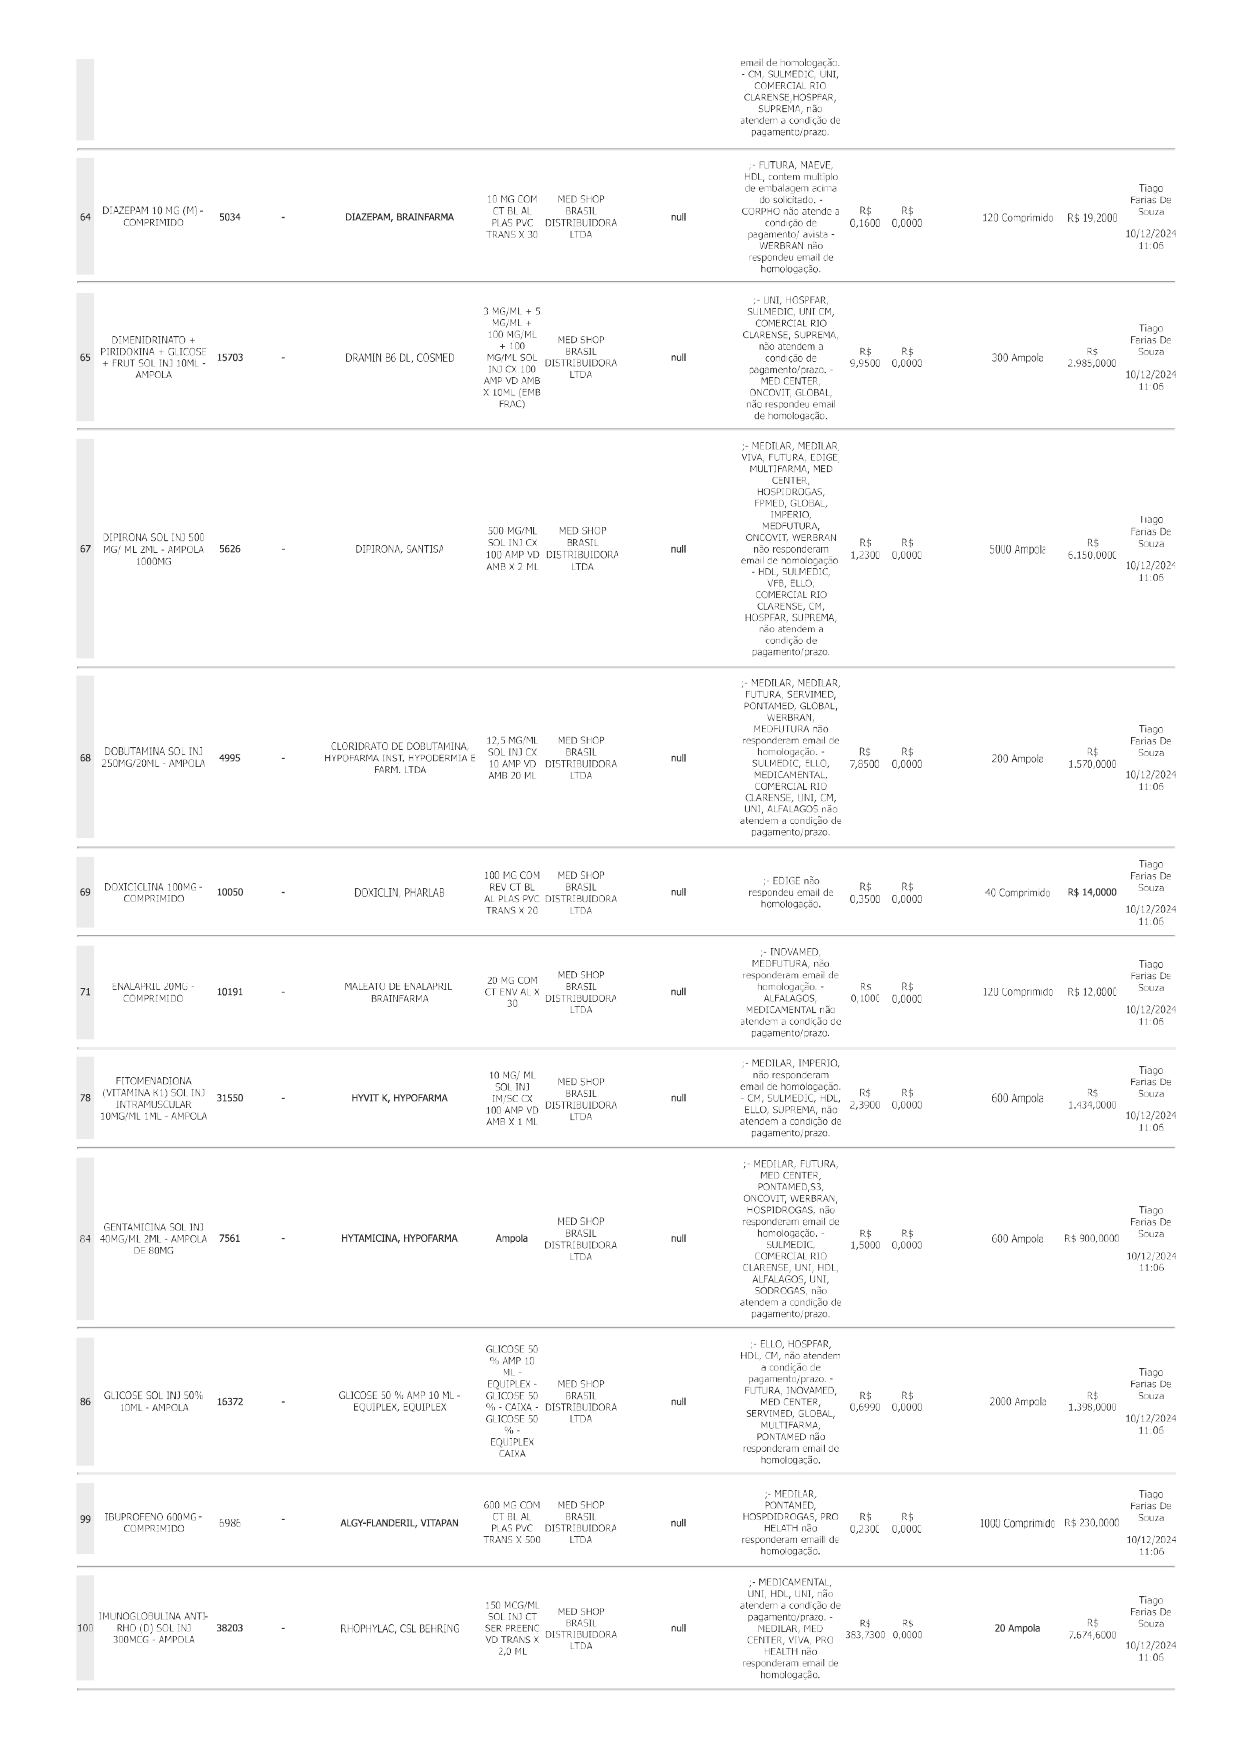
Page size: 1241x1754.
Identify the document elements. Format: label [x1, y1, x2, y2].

picture [339, 1391, 454, 1412]
picture [850, 747, 879, 769]
picture [992, 353, 1043, 363]
picture [740, 58, 840, 137]
picture [892, 1229, 922, 1250]
picture [101, 336, 206, 378]
picture [1069, 1391, 1116, 1412]
picture [892, 538, 922, 560]
picture [104, 1391, 203, 1411]
picture [486, 527, 619, 570]
picture [483, 1501, 617, 1543]
picture [345, 983, 454, 1002]
picture [742, 161, 839, 274]
picture [1068, 538, 1117, 560]
picture [850, 882, 880, 904]
picture [1126, 1414, 1176, 1434]
picture [355, 888, 444, 898]
picture [741, 1340, 840, 1465]
picture [1069, 747, 1116, 769]
picture [325, 742, 475, 773]
picture [1131, 860, 1171, 891]
picture [892, 747, 922, 769]
picture [105, 1513, 196, 1532]
picture [743, 296, 838, 421]
picture [1126, 905, 1176, 925]
picture [1131, 324, 1171, 355]
picture [78, 1612, 205, 1643]
picture [850, 1088, 880, 1110]
picture [486, 1071, 617, 1125]
picture [485, 1601, 617, 1656]
picture [483, 307, 617, 409]
picture [1068, 347, 1116, 368]
picture [1069, 1618, 1116, 1640]
picture [1131, 725, 1171, 756]
picture [749, 876, 833, 909]
picture [346, 353, 454, 363]
picture [741, 948, 880, 1038]
picture [1126, 370, 1176, 390]
picture [1065, 1490, 1176, 1555]
picture [740, 1160, 841, 1319]
picture [486, 1345, 617, 1457]
picture [1131, 184, 1171, 215]
picture [1131, 1066, 1171, 1097]
picture [545, 1217, 617, 1260]
picture [892, 1512, 922, 1534]
picture [850, 347, 880, 368]
picture [102, 747, 205, 768]
picture [341, 1624, 459, 1634]
picture [892, 882, 922, 904]
picture [1126, 770, 1176, 790]
picture [992, 754, 1043, 764]
picture [892, 206, 922, 228]
picture [1126, 229, 1176, 249]
picture [985, 888, 1050, 898]
picture [990, 1397, 1046, 1407]
picture [892, 982, 922, 1004]
picture [851, 1229, 880, 1250]
picture [484, 871, 617, 914]
picture [983, 213, 1053, 223]
picture [851, 538, 880, 560]
picture [1068, 213, 1117, 223]
picture [1127, 1005, 1176, 1025]
picture [103, 206, 197, 226]
picture [990, 545, 1046, 555]
picture [992, 1093, 1043, 1104]
picture [486, 195, 617, 238]
picture [487, 736, 617, 779]
picture [112, 983, 194, 1002]
picture [892, 347, 922, 368]
picture [740, 1578, 922, 1680]
picture [1127, 561, 1176, 581]
picture [1126, 1111, 1176, 1131]
picture [1131, 1368, 1171, 1399]
picture [850, 206, 880, 228]
picture [1065, 1206, 1176, 1271]
picture [101, 1077, 207, 1121]
picture [741, 442, 840, 657]
picture [850, 1391, 880, 1412]
picture [105, 883, 196, 902]
picture [992, 1234, 1043, 1244]
picture [80, 1223, 207, 1254]
picture [980, 1519, 1055, 1529]
picture [740, 1059, 841, 1138]
picture [219, 1519, 241, 1527]
picture [356, 545, 444, 554]
picture [1131, 1596, 1171, 1627]
picture [1068, 987, 1117, 997]
picture [892, 1088, 922, 1110]
picture [1131, 516, 1171, 547]
picture [1126, 1641, 1176, 1661]
picture [892, 1391, 922, 1412]
picture [485, 971, 617, 1013]
picture [983, 988, 1053, 998]
picture [1131, 960, 1171, 991]
picture [103, 533, 204, 565]
picture [740, 679, 841, 837]
picture [1069, 1088, 1116, 1110]
picture [742, 1490, 839, 1556]
picture [850, 1512, 879, 1534]
